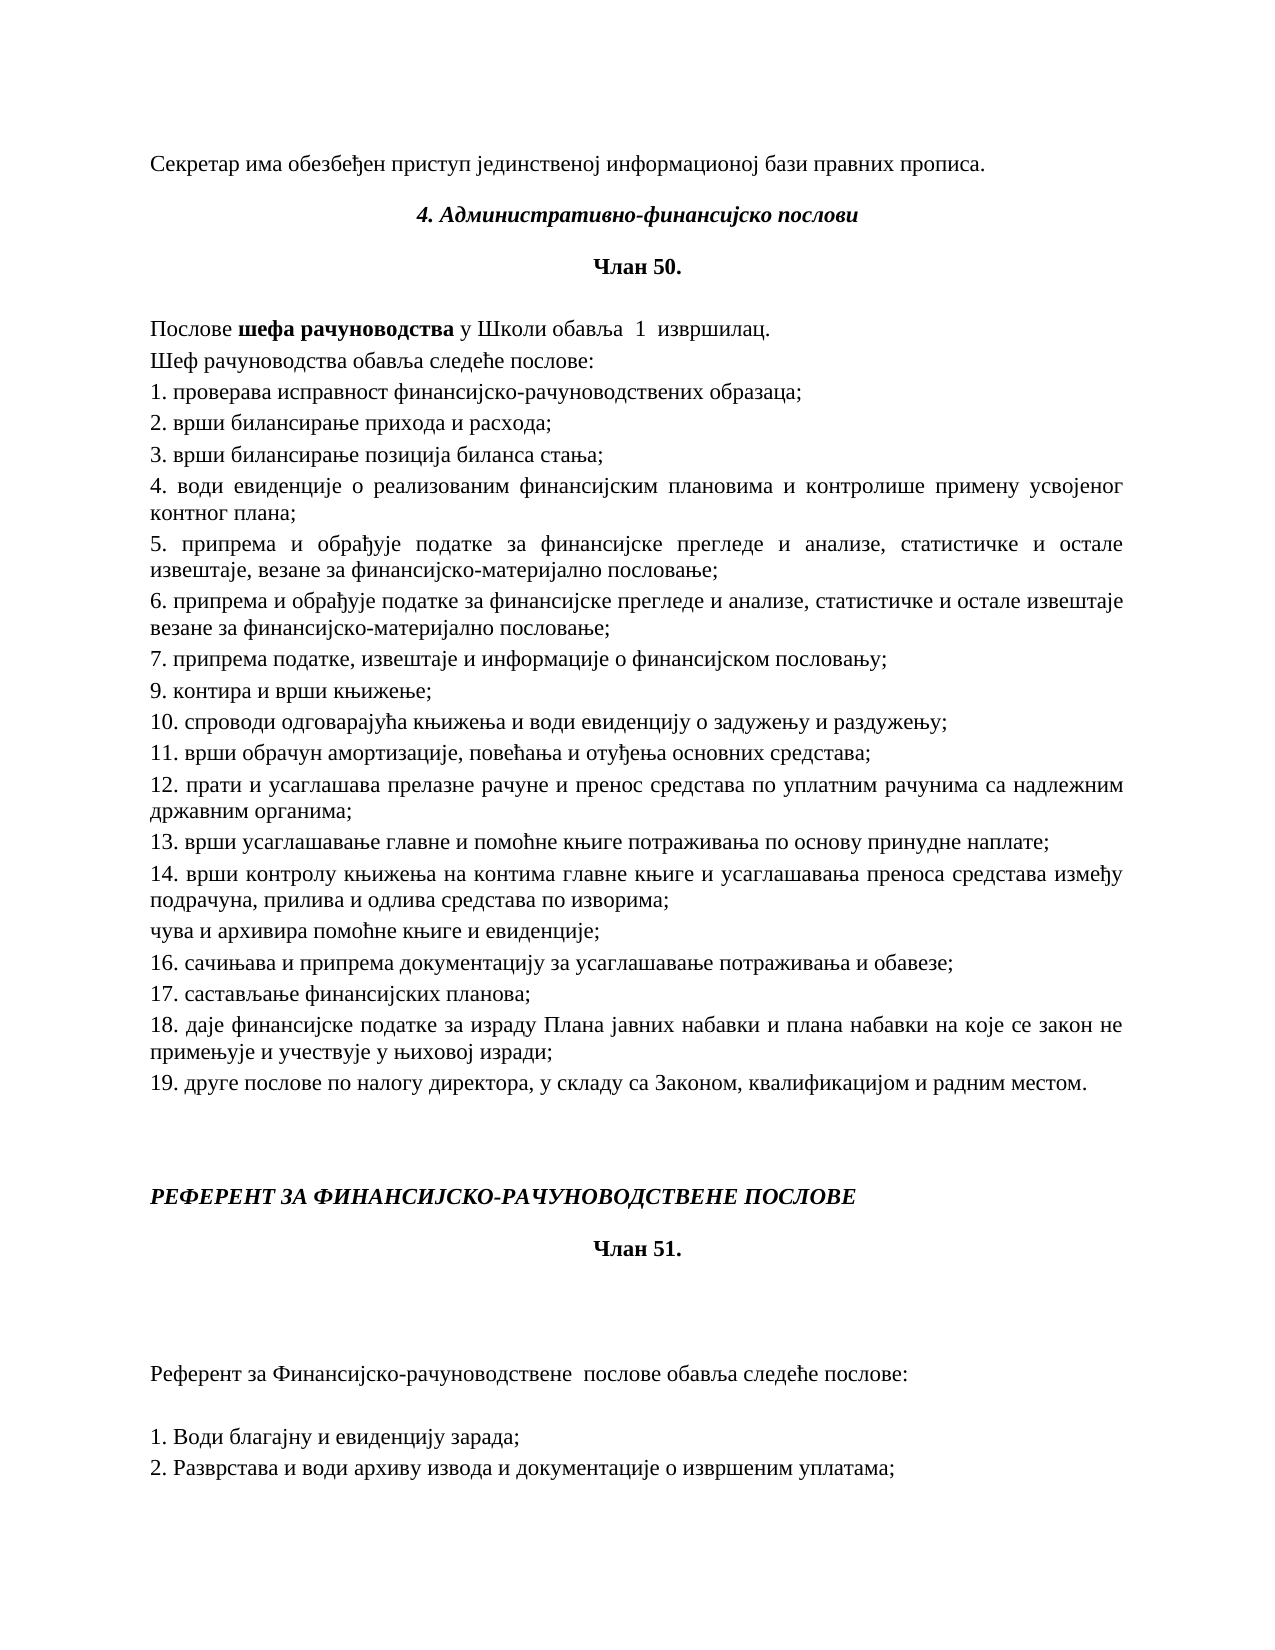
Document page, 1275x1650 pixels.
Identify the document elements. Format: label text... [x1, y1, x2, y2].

text 10. спроводи одговарајућа књижења и води евиденцију о задужењу и раздужењу; [150, 708, 1125, 734]
text 1. проверава исправност финансијско-рачуноводствених образаца; [150, 378, 1125, 404]
text 3. врши билансирање позиција биланса стања; [150, 441, 1125, 467]
text 7. припрема податке, извештаје и информације о финансијском пословању; [150, 645, 1125, 672]
text Шеф рачуноводства обавља следеће послове: [150, 347, 1125, 373]
text 5. припрема и обрађује податке за финансијске прегледе и анализе, статистичке и остале извештаје, везане за финансијско-материјално пословање; [150, 530, 1125, 583]
text 4. Административно-финансијско послови [150, 201, 1125, 228]
text 6. припрема и обрађује податке за финансијске прегледе и анализе, статистичке и остале извештаје везане за финансијско-материјално пословање; [150, 588, 1125, 640]
text Послове шефа рачуноводства у Школи обавља 1 извршилац. [150, 315, 1125, 342]
text 16. сачињава и припрема документацију за усаглашавање потраживања и обавезе; [150, 949, 1125, 975]
text 2. Разврстава и води архиву извода и документације о извршеним уплатама; [150, 1454, 1125, 1481]
text чува и архивира помоћне књиге и евиденције; [150, 917, 1125, 944]
text РЕФЕРЕНТ ЗА ФИНАНСИЈСКО-РАЧУНОВОДСТВЕНЕ ПОСЛОВЕ [150, 1183, 1125, 1210]
text 4. води евиденције о реализованим финансијским плановима и контролише примену усвојеног контног плана; [150, 472, 1125, 525]
text 18. даје финансијске податке за израду Плана јавних набавки и плана набавки на које се закон не примењује и учествује у њиховој изради; [150, 1012, 1125, 1064]
text Члан 50. [150, 253, 1125, 279]
text Референт за Финансијско-рачуноводствене послове обавља следеће послове: [150, 1360, 1125, 1386]
text 12. прати и усаглашава прелазне рачуне и пренос средстава по уплатним рачунима са надлежним државним органима; [150, 771, 1125, 823]
text 19. друге послове по налогу директора, у складу са Законом, квалификацијом и радним местом. [150, 1069, 1125, 1096]
text 14. врши контролу књижења на контима главне књиге и усаглашавања преноса средстава између подрачуна, прилива и одлива средстава по изворима; [150, 860, 1125, 912]
text 17. састављање финансијских планова; [150, 980, 1125, 1007]
text 13. врши усаглашавање главне и помоћне књиге потраживања по основу принудне наплате; [150, 828, 1125, 855]
text 1. Води благајну и евиденцију зарада; [150, 1423, 1125, 1449]
text Члан 51. [150, 1235, 1125, 1261]
text 2. врши билансирање прихода и расхода; [150, 409, 1125, 436]
text 11. врши обрачун амортизације, повећања и отуђења основних средстава; [150, 739, 1125, 766]
text Секретар има обезбеђен приступ јединственој информационој бази правних прописа. [150, 150, 1125, 176]
text 9. контира и врши књижење; [150, 677, 1125, 703]
